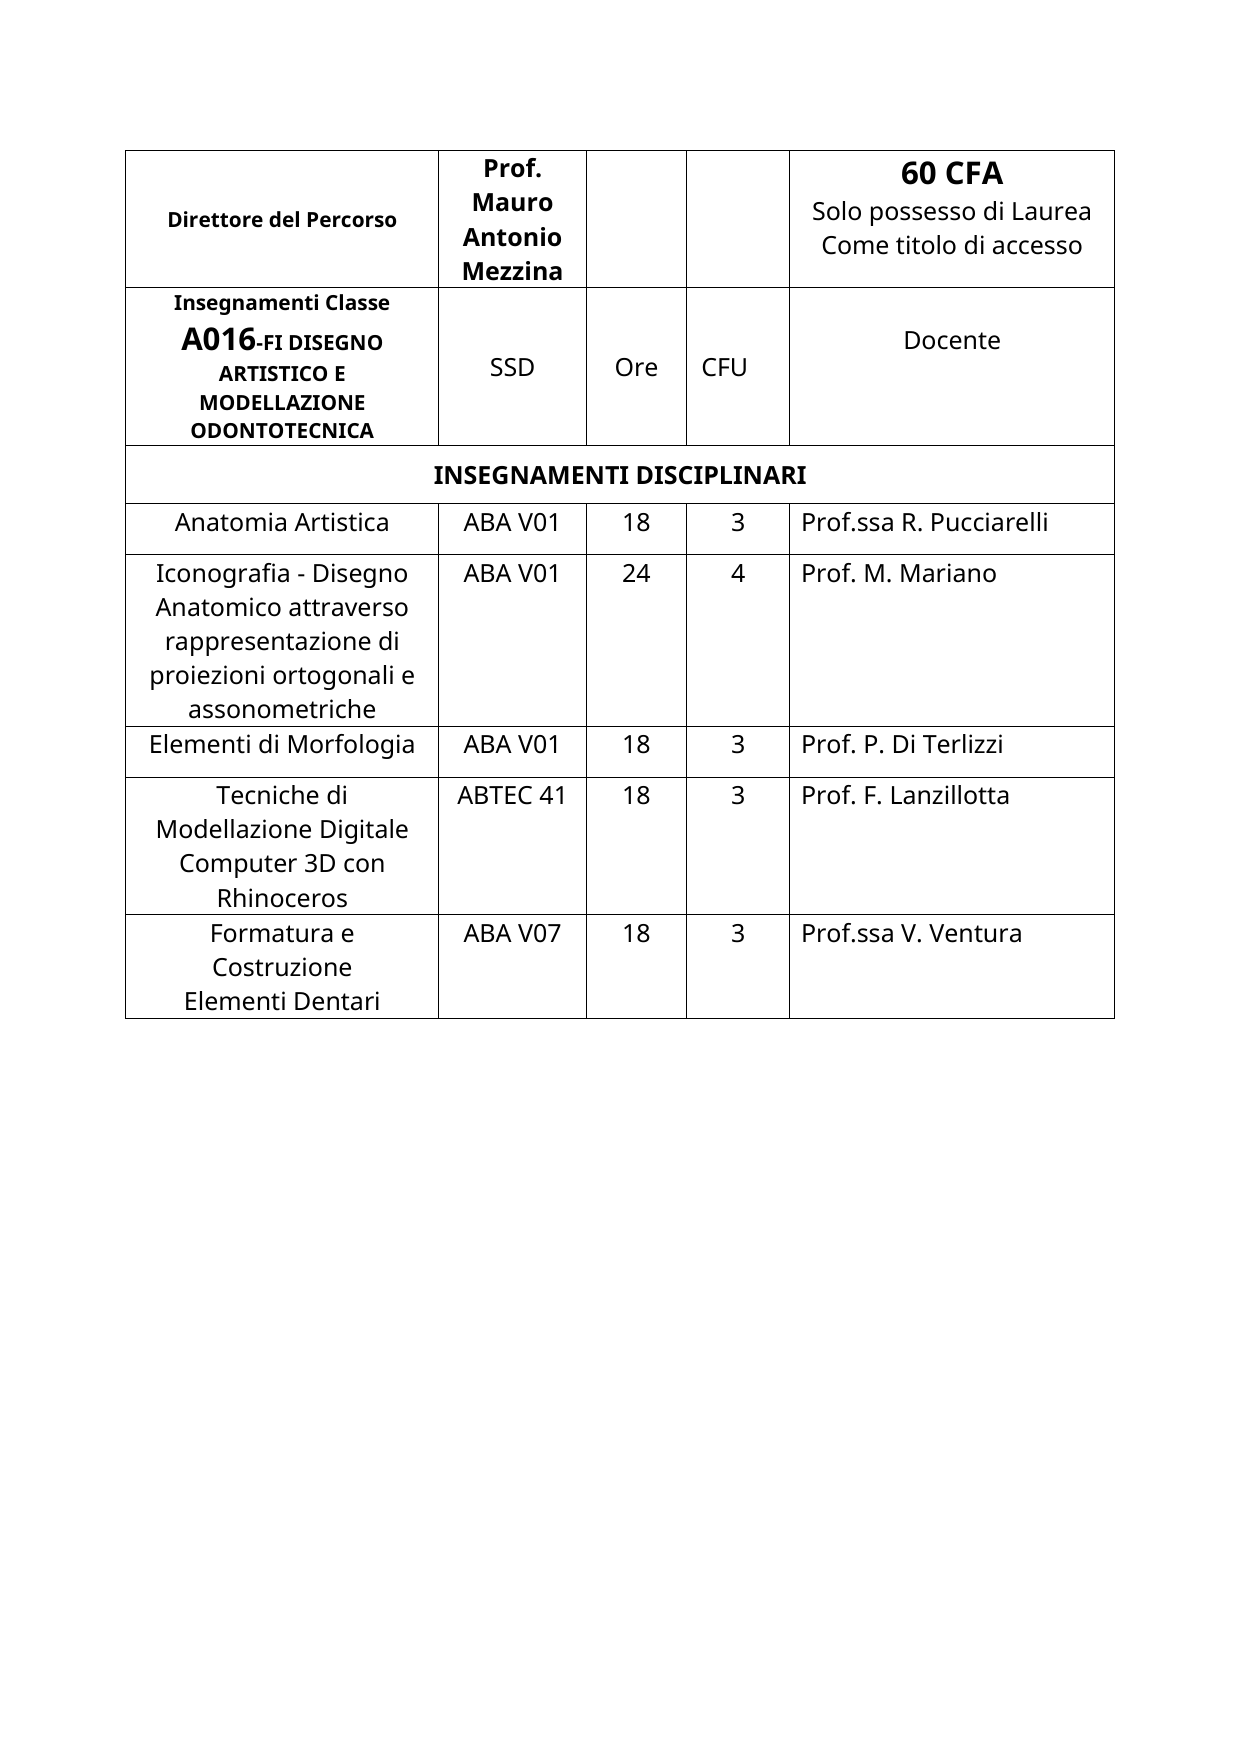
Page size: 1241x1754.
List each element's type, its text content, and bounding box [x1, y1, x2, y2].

table_header [587, 151, 686, 287]
table_cell Prof.ssa R. Pucciarelli [790, 504, 1114, 554]
table_cell Prof. F. Lanzillotta [790, 778, 1114, 914]
table_cell ABA V01 [439, 555, 586, 726]
table_cell INSEGNAMENTI DISCIPLINARI [126, 446, 1114, 503]
table_cell Docente [790, 288, 1114, 445]
table_cell 3 [687, 727, 789, 777]
table_cell Insegnamenti Classe A016-FI DISEGNO ARTISTICO E MODELLAZIONE ODONTOTECNICA [126, 288, 438, 445]
table_cell Prof.ssa V. Ventura [790, 915, 1114, 1017]
table_cell Ore [587, 288, 686, 445]
table_cell 3 [687, 778, 789, 914]
table_cell 24 [587, 555, 686, 726]
table_cell Elementi di Morfologia [126, 727, 438, 777]
table_cell 18 [587, 778, 686, 914]
table_cell Formatura e Costruzione Elementi Dentari [126, 915, 438, 1017]
table_cell Tecniche di Modellazione Digitale Computer 3D con Rhinoceros [126, 778, 438, 914]
table_cell Iconografia - Disegno Anatomico attraverso rappresentazione di proiezioni ortogonali e assonometriche [126, 555, 438, 726]
table_cell 4 [687, 555, 789, 726]
table_cell Prof. P. Di Terlizzi [790, 727, 1114, 777]
table_cell ABA V01 [439, 504, 586, 554]
table_cell Anatomia Artistica [126, 504, 438, 554]
table_cell Prof. M. Mariano [790, 555, 1114, 726]
table_header Direttore del Percorso [126, 151, 438, 287]
table_cell 3 [687, 504, 789, 554]
table_cell ABA V07 [439, 915, 586, 1017]
table_cell 18 [587, 727, 686, 777]
table_cell 18 [587, 504, 686, 554]
table_cell SSD [439, 288, 586, 445]
table_cell 3 [687, 915, 789, 1017]
table_cell ABA V01 [439, 727, 586, 777]
table_cell 18 [587, 915, 686, 1017]
table_header 60 CFA Solo possesso di Laurea Come titolo di accesso [790, 151, 1114, 287]
table_cell ABTEC 41 [439, 778, 586, 914]
table_header Prof. Mauro Antonio Mezzina [439, 151, 586, 287]
table_cell CFU [687, 288, 789, 445]
table_header [687, 151, 789, 287]
